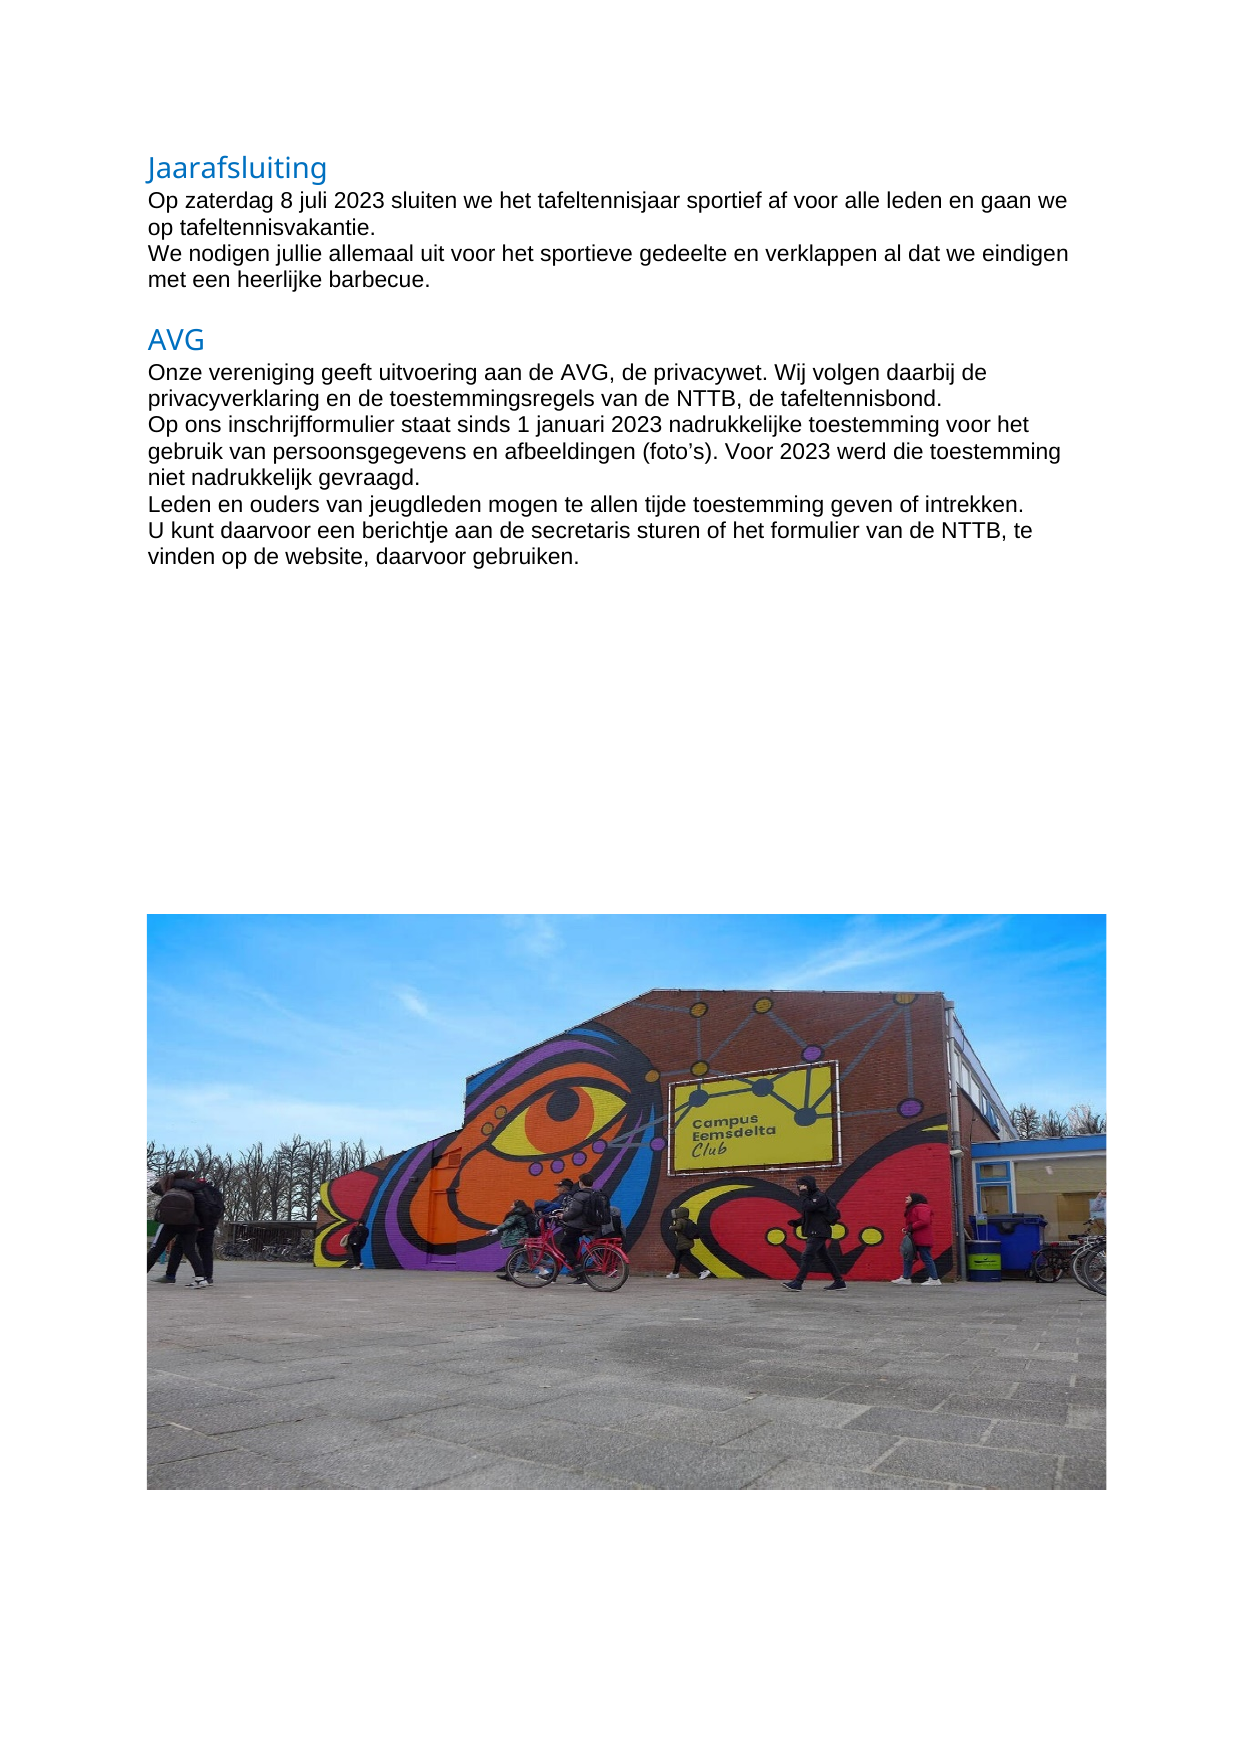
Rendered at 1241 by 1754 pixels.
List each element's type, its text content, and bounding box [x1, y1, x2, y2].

text AVG [148, 319, 1093, 359]
text Leden en ouders van jeugdleden mogen te allen tijde toestemming geven of intrekken. [148, 491, 1093, 517]
text We nodigen jullie allemaal uit voor het sportieve gedeelte en verklappen al dat we eindigen met een heerlijke barbecue. [148, 240, 1093, 293]
text Op zaterdag 8 juli 2023 sluiten we het tafeltennisjaar sportief af voor alle leden en gaan we op tafeltennisvakantie. [148, 187, 1093, 240]
text Jaarafsluiting [148, 148, 1093, 187]
text U kunt daarvoor een berichtje aan de secretaris sturen of het formulier van de NTTB, te vinden op de website, daarvoor gebruiken. [148, 517, 1093, 569]
text Op ons inschrijfformulier staat sinds 1 januari 2023 nadrukkelijke toestemming voor het gebruik van persoonsgegevens en afbeeldingen (foto’s). Voor 2023 werd die toestemming niet nadrukkelijk gevraagd. [148, 411, 1093, 491]
picture [146, 914, 1107, 1490]
text Onze vereniging geeft uitvoering aan de AVG, de privacywet. Wij volgen daarbij de privacyverklaring en de toestemmingsregels van de NTTB, de tafeltennisbond. [148, 359, 1093, 411]
